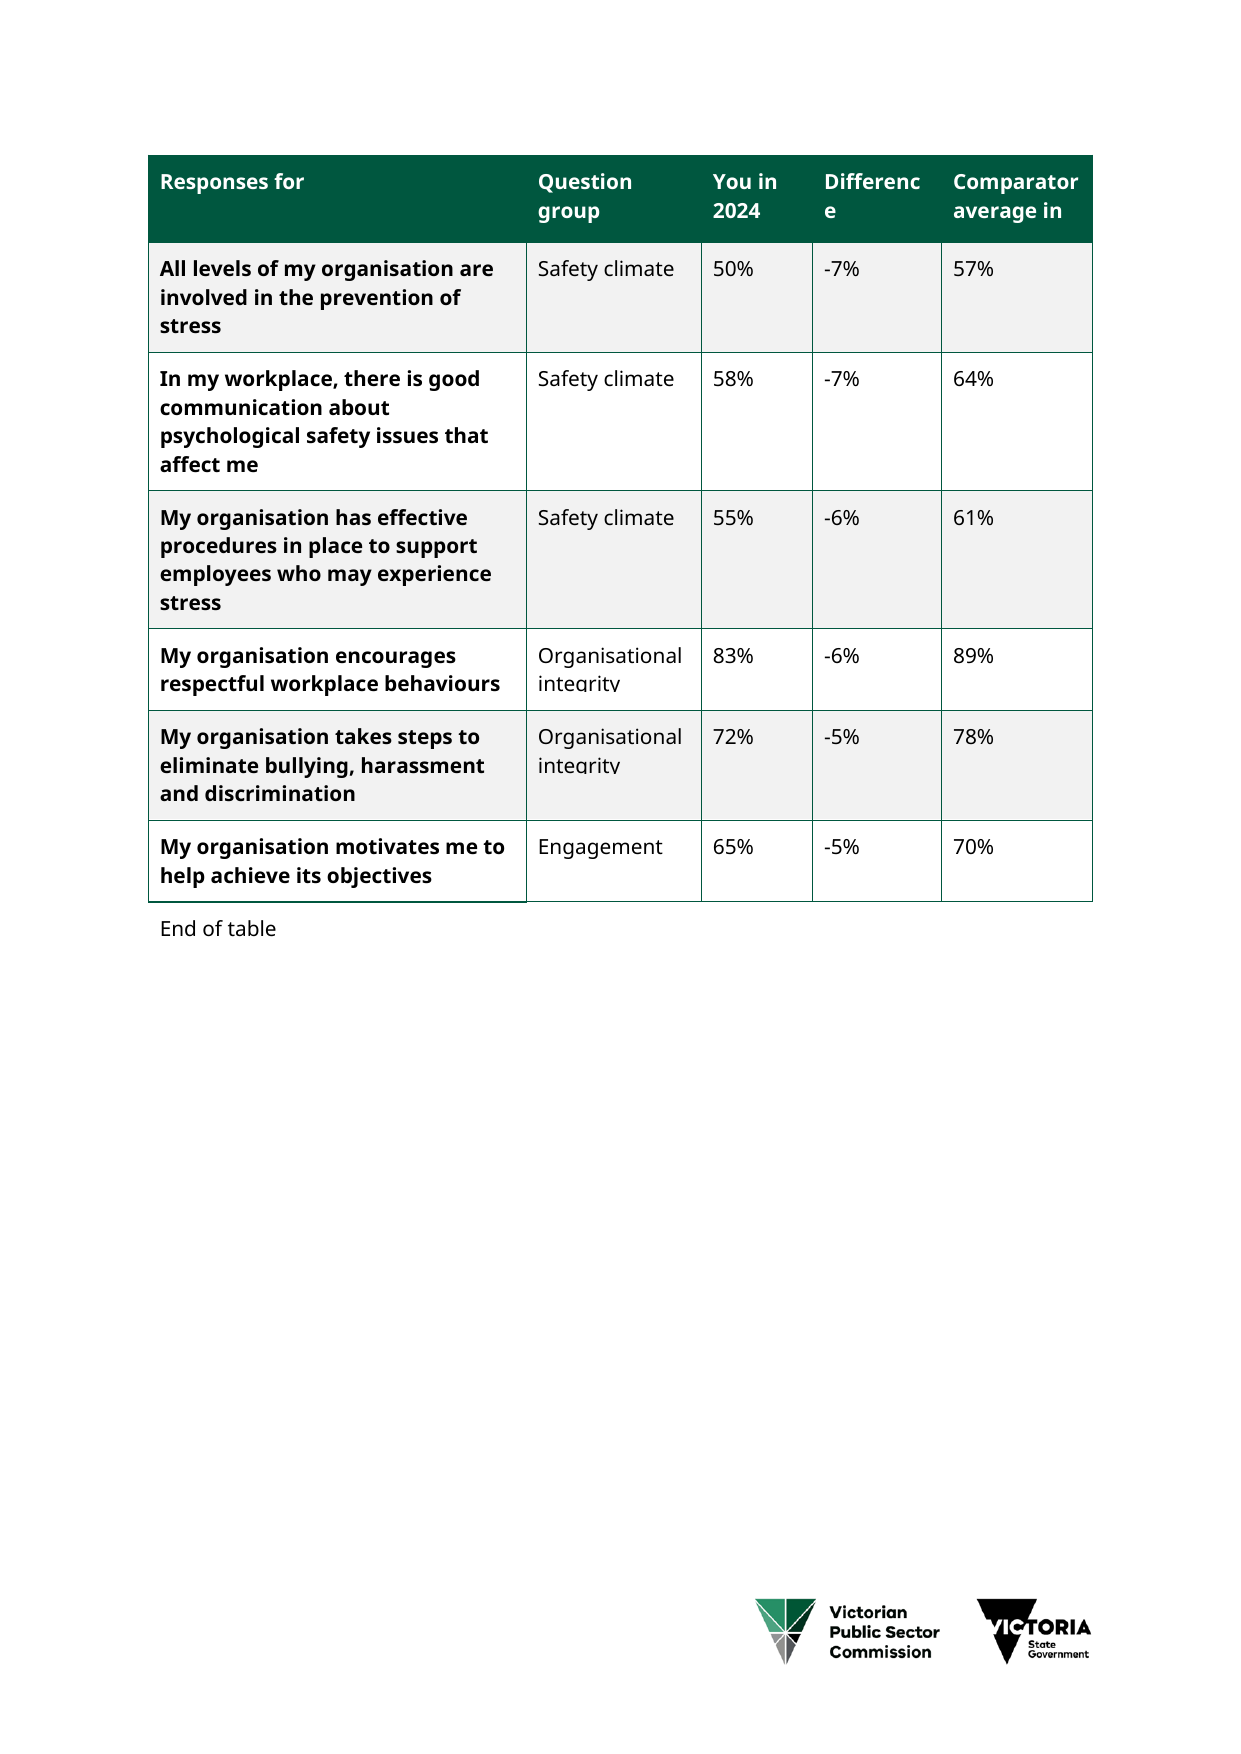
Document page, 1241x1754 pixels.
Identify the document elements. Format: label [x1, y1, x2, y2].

picture [754, 1598, 1093, 1666]
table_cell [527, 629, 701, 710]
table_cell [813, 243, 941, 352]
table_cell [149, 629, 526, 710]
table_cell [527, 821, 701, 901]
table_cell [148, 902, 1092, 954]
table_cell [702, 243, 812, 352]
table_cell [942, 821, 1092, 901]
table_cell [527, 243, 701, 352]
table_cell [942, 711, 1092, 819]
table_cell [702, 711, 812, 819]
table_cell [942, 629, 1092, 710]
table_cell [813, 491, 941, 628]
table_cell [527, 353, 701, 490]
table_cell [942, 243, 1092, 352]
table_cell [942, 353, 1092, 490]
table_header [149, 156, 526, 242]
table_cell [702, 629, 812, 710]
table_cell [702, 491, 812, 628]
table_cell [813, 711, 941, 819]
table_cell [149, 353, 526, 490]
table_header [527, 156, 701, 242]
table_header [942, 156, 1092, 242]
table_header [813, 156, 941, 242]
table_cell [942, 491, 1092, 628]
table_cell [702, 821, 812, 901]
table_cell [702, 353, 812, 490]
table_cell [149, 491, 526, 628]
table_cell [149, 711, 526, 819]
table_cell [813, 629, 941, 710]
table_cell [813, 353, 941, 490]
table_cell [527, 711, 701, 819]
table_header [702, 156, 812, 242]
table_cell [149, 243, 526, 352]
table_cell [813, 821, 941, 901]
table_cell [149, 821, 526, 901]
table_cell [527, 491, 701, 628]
